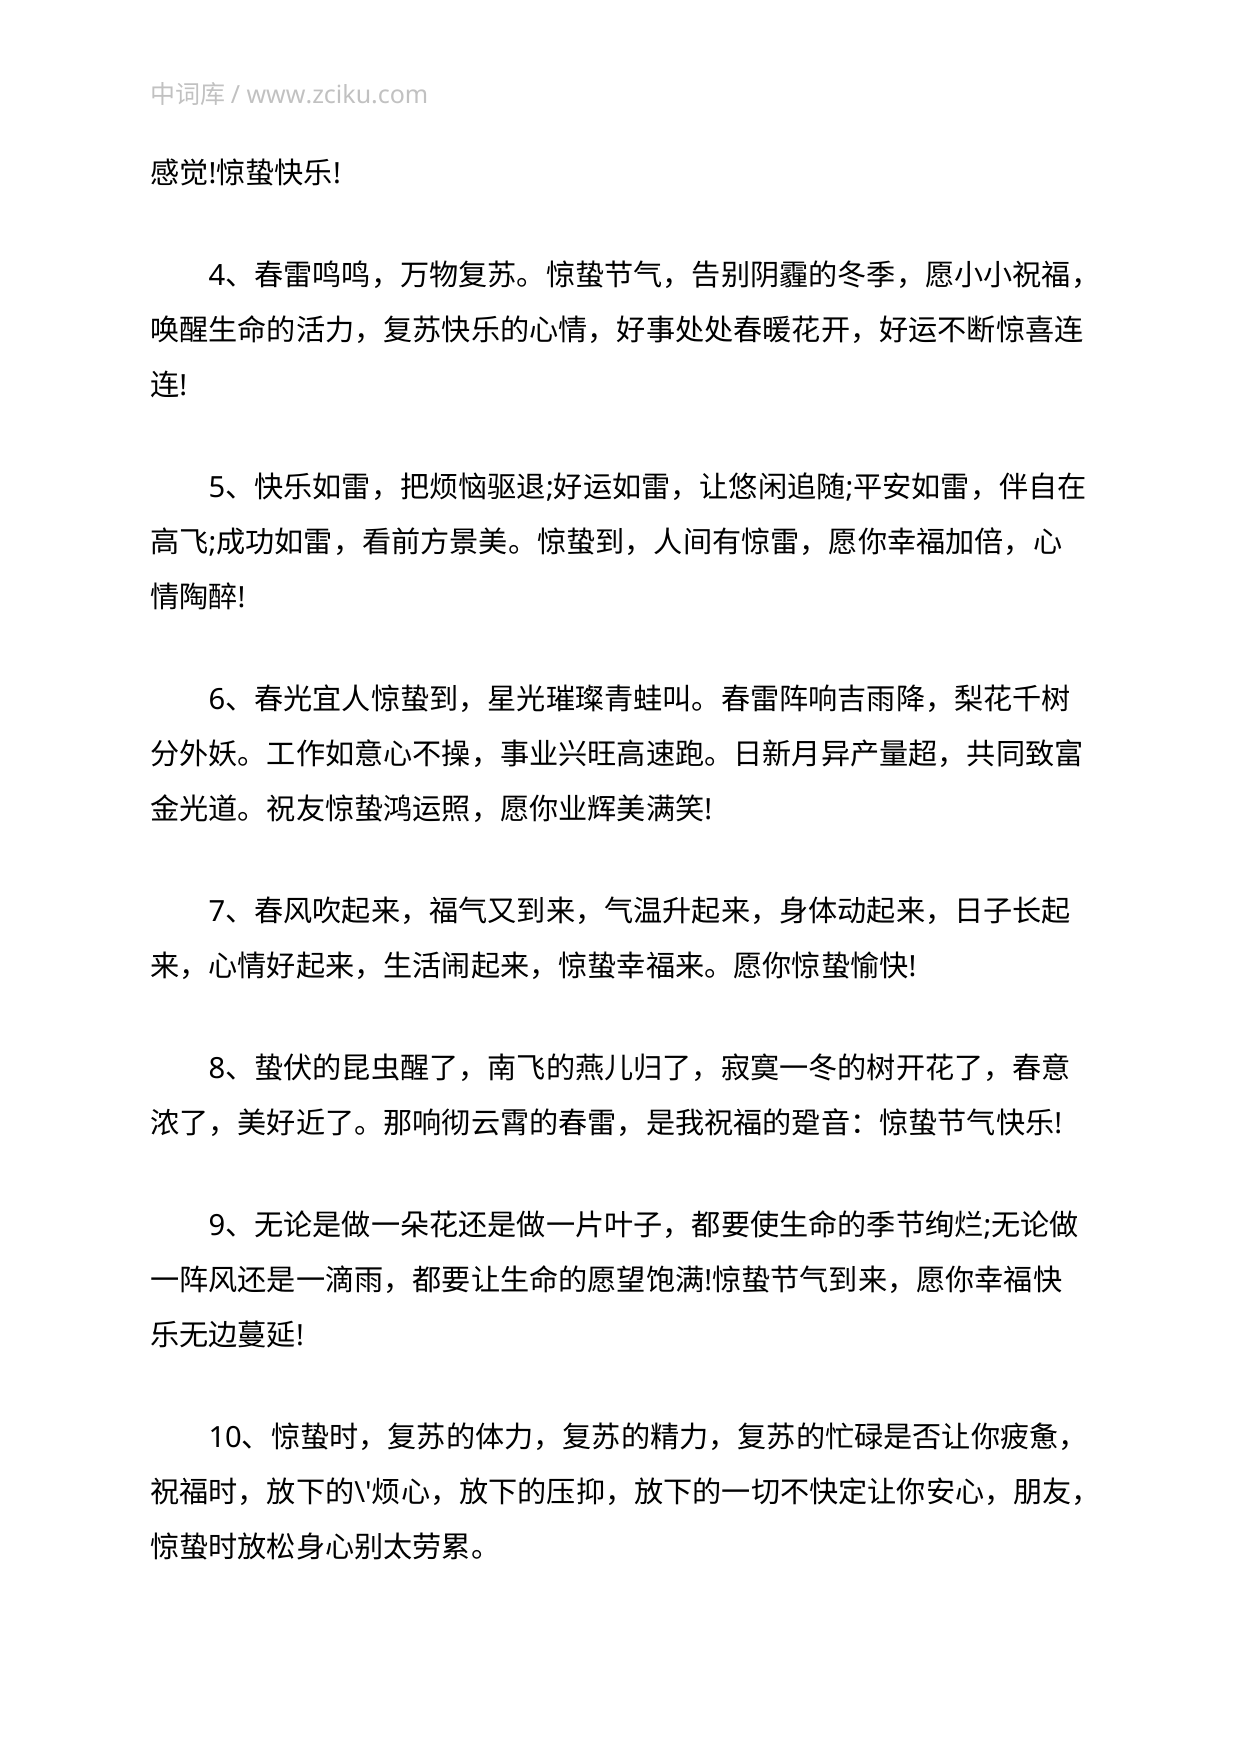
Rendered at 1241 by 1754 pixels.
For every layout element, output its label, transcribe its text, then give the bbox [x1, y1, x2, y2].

text 7、春风吹起来，福气又到来，气温升起来，身体动起来，日子长起来，心情好起来，生活闹起来，惊蛰幸福来。愿你惊蛰愉快! [150, 888, 1090, 985]
text 9、无论是做一朵花还是做一片叶子，都要使生命的季节绚烂;无论做一阵风还是一滴雨，都要让生命的愿望饱满!惊蛰节气到来，愿你幸福快乐无边蔓延! [150, 1202, 1090, 1354]
text 10、惊蛰时，复苏的体力，复苏的精力，复苏的忙碌是否让你疲惫，祝福时，放下的\'烦心，放下的压抑，放下的一切不快定让你安心，朋友，惊蛰时放松身心别太劳累。 [150, 1414, 1090, 1566]
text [150, 150, 1090, 192]
text 4、春雷鸣鸣，万物复苏。惊蛰节气，告别阴霾的冬季，愿小小祝福，唤醒生命的活力，复苏快乐的心情，好事处处春暖花开，好运不断惊喜连连! [150, 252, 1090, 404]
text 6、春光宜人惊蛰到，星光璀璨青蛙叫。春雷阵响吉雨降，梨花千树分外妖。工作如意心不操，事业兴旺高速跑。日新月异产量超，共同致富金光道。祝友惊蛰鸿运照，愿你业辉美满笑! [150, 676, 1090, 828]
text 8、蛰伏的昆虫醒了，南飞的燕儿归了，寂寞一冬的树开花了，春意浓了，美好近了。那响彻云霄的春雷，是我祝福的跫音：惊蛰节气快乐! [150, 1045, 1090, 1142]
text 5、快乐如雷，把烦恼驱退;好运如雷，让悠闲追随;平安如雷，伴自在高飞;成功如雷，看前方景美。惊蛰到，人间有惊雷，愿你幸福加倍，心情陶醉! [150, 464, 1090, 616]
